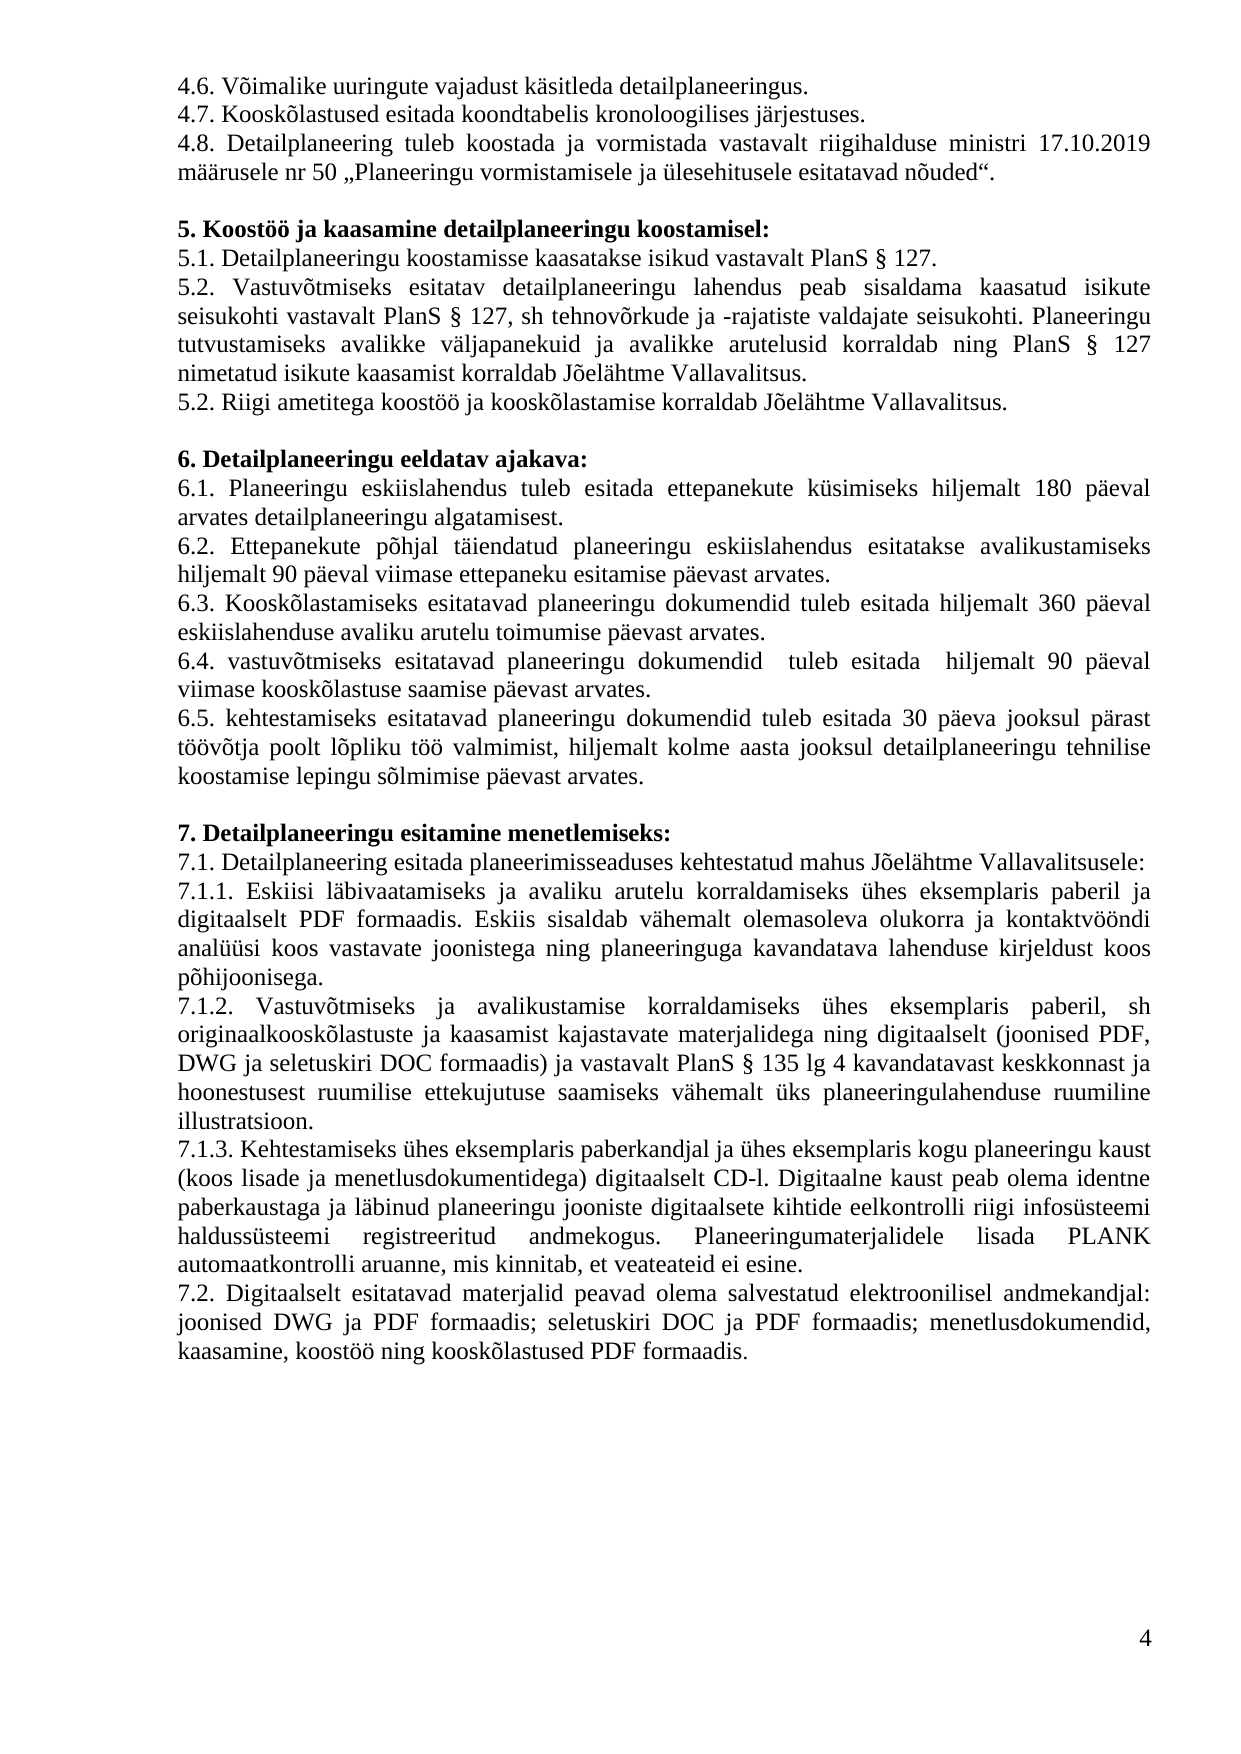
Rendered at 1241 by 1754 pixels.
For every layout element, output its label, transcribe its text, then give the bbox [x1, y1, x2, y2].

text 6.4. vastuvõtmiseks esitatavad planeeringu dokumendid tuleb esitada hiljemalt 90 päeval viimase kooskõlastuse saamise päevast arvates. [177, 646, 1152, 703]
text 6.3. Kooskõlastamiseks esitatavad planeeringu dokumendid tuleb esitada hiljemalt 360 päeval eskiislahenduse avaliku arutelu toimumise päevast arvates. [177, 588, 1152, 646]
text 4.7. Kooskõlastused esitada koondtabelis kronoloogilises järjestuses. [177, 99, 1152, 128]
text 7.1.2. Vastuvõtmiseks ja avalikustamise korraldamiseks ühes eksemplaris paberil, sh originaalkooskõlastuste ja kaasamist kajastavate materjalidega ning digitaalselt (joonised PDF, DWG ja seletuskiri DOC formaadis) ja vastavalt PlanS § 135 lg 4 kavandatavast keskkonnast ja hoonestusest ruumilise ettekujutuse saamiseks vähemalt üks planeeringulahenduse ruumiline illustratsioon. [177, 991, 1152, 1134]
text 6.2. Ettepanekute põhjal täiendatud planeeringu eskiislahendus esitatakse avalikustamiseks hiljemalt 90 päeval viimase ettepaneku esitamise päevast arvates. [177, 531, 1152, 588]
text 6.1. Planeeringu eskiislahendus tuleb esitada ettepanekute küsimiseks hiljemalt 180 päeval arvates detailplaneeringu algatamisest. [177, 473, 1152, 531]
text 6.5. kehtestamiseks esitatavad planeeringu dokumendid tuleb esitada 30 päeva jooksul pärast töövõtja poolt lõpliku töö valmimist, hiljemalt kolme aasta jooksul detailplaneeringu tehnilise koostamise lepingu sõlmimise päevast arvates. [177, 703, 1152, 789]
text 7.1.3. Kehtestamiseks ühes eksemplaris paberkandjal ja ühes eksemplaris kogu planeeringu kaust (koos lisade ja menetlusdokumentidega) digitaalselt CD-l. Digitaalne kaust peab olema identne paberkaustaga ja läbinud planeeringu jooniste digitaalsete kihtide eelkontrolli riigi infosüsteemi haldussüsteemi registreeritud andmekogus. Planeeringumaterjalidele lisada PLANK automaatkontrolli aruanne, mis kinnitab, et veateateid ei esine. [177, 1134, 1152, 1278]
text 7. Detailplaneeringu esitamine menetlemiseks: [177, 818, 1152, 847]
text 4.6. Võimalike uuringute vajadust käsitleda detailplaneeringus. [177, 71, 1152, 99]
text 7.1.1. Eskiisi läbivaatamiseks ja avaliku arutelu korraldamiseks ühes eksemplaris paberil ja digitaalselt PDF formaadis. Eskiis sisaldab vähemalt olemasoleva olukorra ja kontaktvööndi analüüsi koos vastavate joonistega ning planeeringuga kavandatava lahenduse kirjeldust koos põhijoonisega. [177, 876, 1152, 991]
text 4.8. Detailplaneering tuleb koostada ja vormistada vastavalt riigihalduse ministri 17.10.2019 määrusele nr 50 „Planeeringu vormistamisele ja ülesehitusele esitatavad nõuded“. [177, 128, 1152, 186]
text 5. Koostöö ja kaasamine detailplaneeringu koostamisel: [177, 214, 1152, 243]
text 6. Detailplaneeringu eeldatav ajakava: [177, 444, 1152, 473]
text 5.2. Vastuvõtmiseks esitatav detailplaneeringu lahendus peab sisaldama kaasatud isikute seisukohti vastavalt PlanS § 127, sh tehnovõrkude ja -rajatiste valdajate seisukohti. Planeeringu tutvustamiseks avalikke väljapanekuid ja avalikke arutelusid korraldab ning PlanS § 127 nimetatud isikute kaasamist korraldab Jõelähtme Vallavalitsus. [177, 272, 1152, 387]
text 7.1. Detailplaneering esitada planeerimisseaduses kehtestatud mahus Jõelähtme Vallavalitsusele: [177, 847, 1152, 876]
text 5.2. Riigi ametitega koostöö ja kooskõlastamise korraldab Jõelähtme Vallavalitsus. [177, 387, 1152, 416]
text 7.2. Digitaalselt esitatavad materjalid peavad olema salvestatud elektroonilisel andmekandjal: joonised DWG ja PDF formaadis; seletuskiri DOC ja PDF formaadis; menetlusdokumendid, kaasamine, koostöö ning kooskõlastused PDF formaadis. [177, 1278, 1152, 1364]
text 5.1. Detailplaneeringu koostamisse kaasatakse isikud vastavalt PlanS § 127. [177, 243, 1152, 272]
